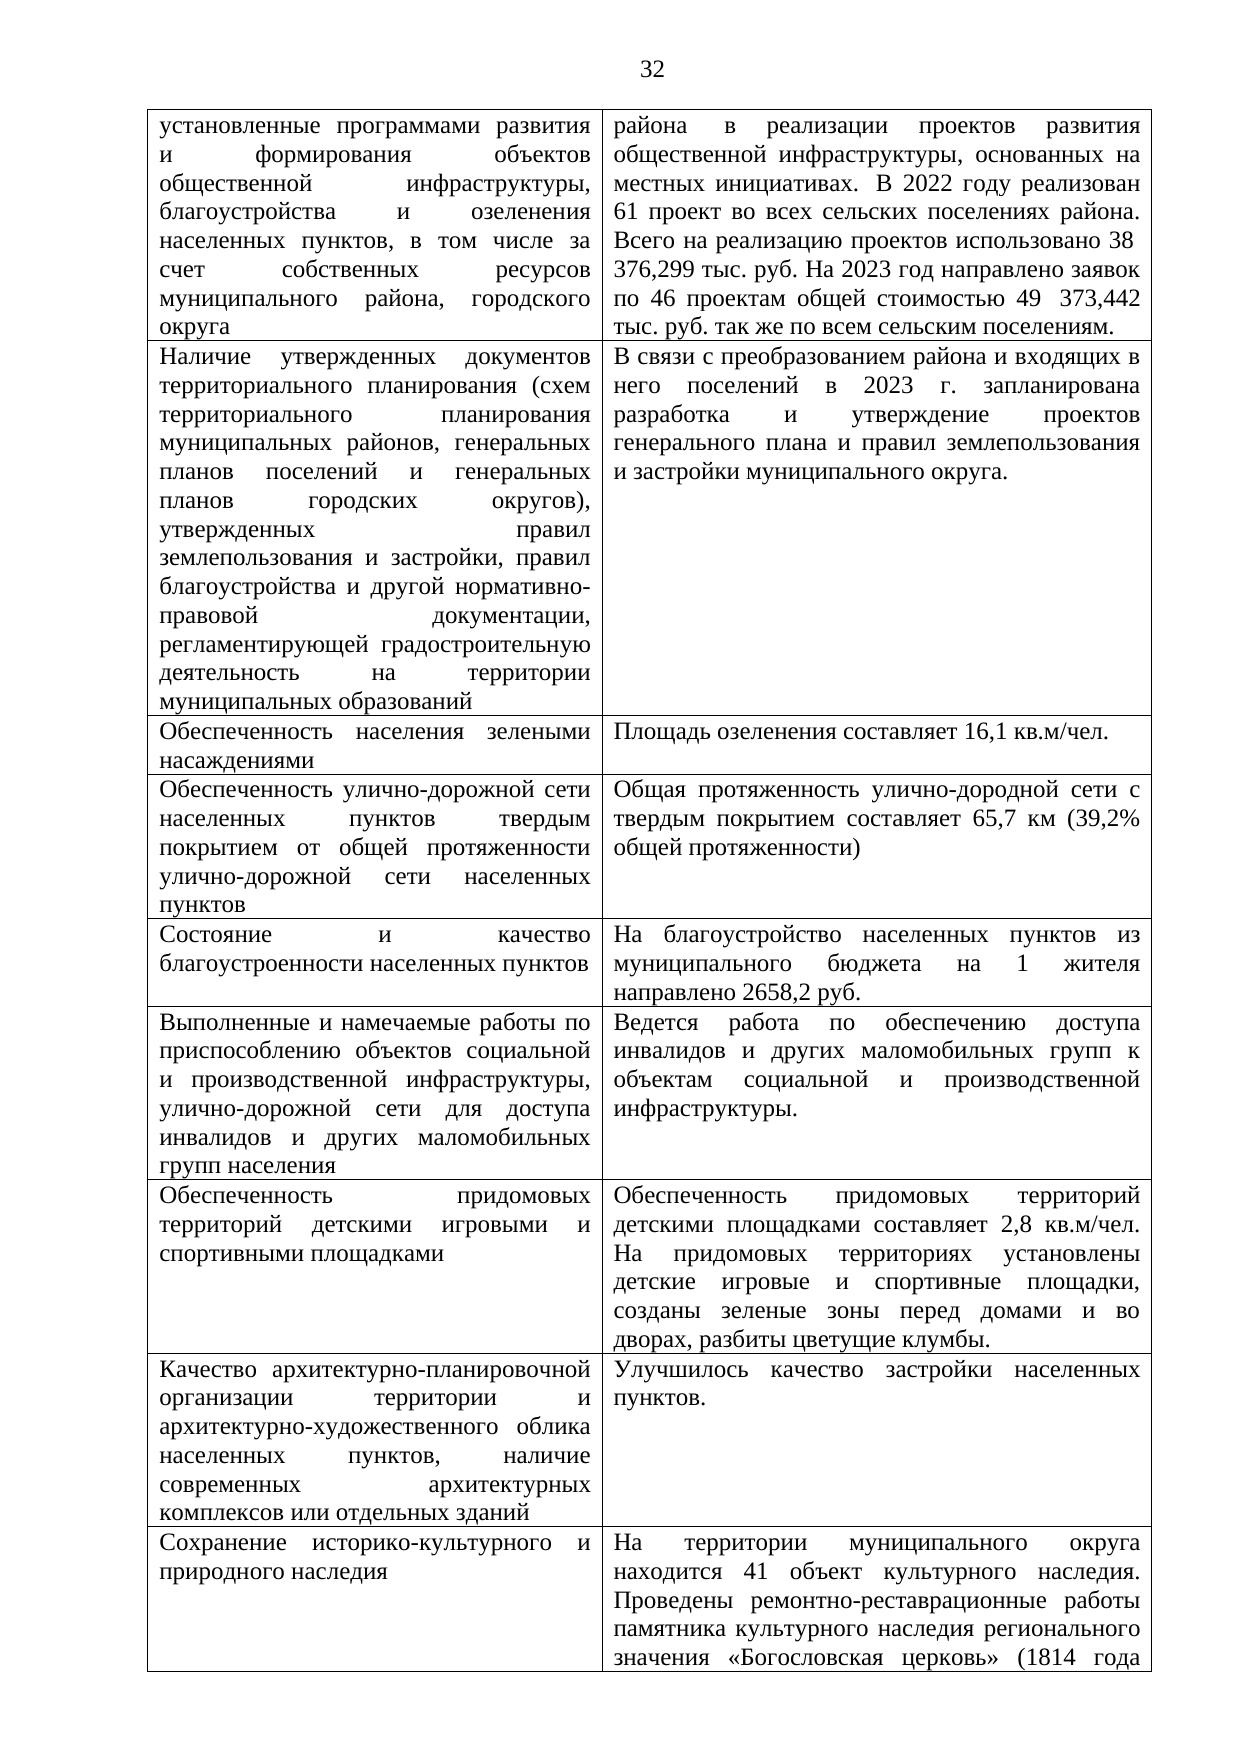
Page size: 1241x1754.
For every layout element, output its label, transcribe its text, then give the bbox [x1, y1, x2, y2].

table_cell Ведется работа по обеспечению доступа инвалидов и других маломобильных групп к объектам социальной и производственной инфраструктуры. [603, 1007, 1151, 1179]
table_cell На благоустройство населенных пунктов из муниципального бюджета на 1 жителя направлено 2658,2 руб. [603, 919, 1151, 1006]
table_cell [148, 1527, 602, 1671]
table_cell Площадь озеленения составляет 16,1 кв.м/чел. [603, 716, 1151, 773]
table_cell В связи с преобразованием района и входящих в него поселений в 2023 г. запланирована разработка и утверждение проектов генерального плана и правил землепользования и застройки муниципального округа. [603, 341, 1151, 715]
table_cell Улучшилось качество застройки населенных пунктов. [603, 1354, 1151, 1526]
table_cell Наличие утвержденных документов территориального планирования (схем территориального планирования муниципальных районов, генеральных планов поселений и генеральных планов городских округов), утвержденных правил землепользования и застройки, правил благоустройства и другой нормативно-правовой документации, регламентирующей градостроительную деятельность на территории муниципальных образований [148, 341, 602, 715]
table_cell Общая протяженность улично-дородной сети с твердым покрытием составляет 65,7 км (39,2% общей протяженности) [603, 775, 1151, 918]
table_cell Качество архитектурно-планировочной организации территории и архитектурно-художественного облика населенных пунктов, наличие современных архитектурных комплексов или отдельных зданий [148, 1354, 602, 1526]
table_cell Обеспеченность населения зелеными насаждениями [148, 716, 602, 773]
table_cell Обеспеченность придомовых территорий детскими площадками составляет 2,8 кв.м/чел. На придомовых территориях установлены детские игровые и спортивные площадки, созданы зеленые зоны перед домами и во дворах, разбиты цветущие клумбы. [603, 1180, 1151, 1353]
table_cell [603, 1527, 1151, 1671]
table_cell Обеспеченность придомовых территорий детскими игровыми и спортивными площадками [148, 1180, 602, 1353]
table_cell Обеспеченность улично-дорожной сети населенных пунктов твердым покрытием от общей протяженности улично-дорожной сети населенных пунктов [148, 775, 602, 918]
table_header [148, 110, 602, 340]
table_cell Выполненные и намечаемые работы по приспособлению объектов социальной и производственной инфраструктуры, улично-дорожной сети для доступа инвалидов и других маломобильных групп населения [148, 1007, 602, 1179]
table_cell Состояние и качество благоустроенности населенных пунктов [148, 919, 602, 1006]
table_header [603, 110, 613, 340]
